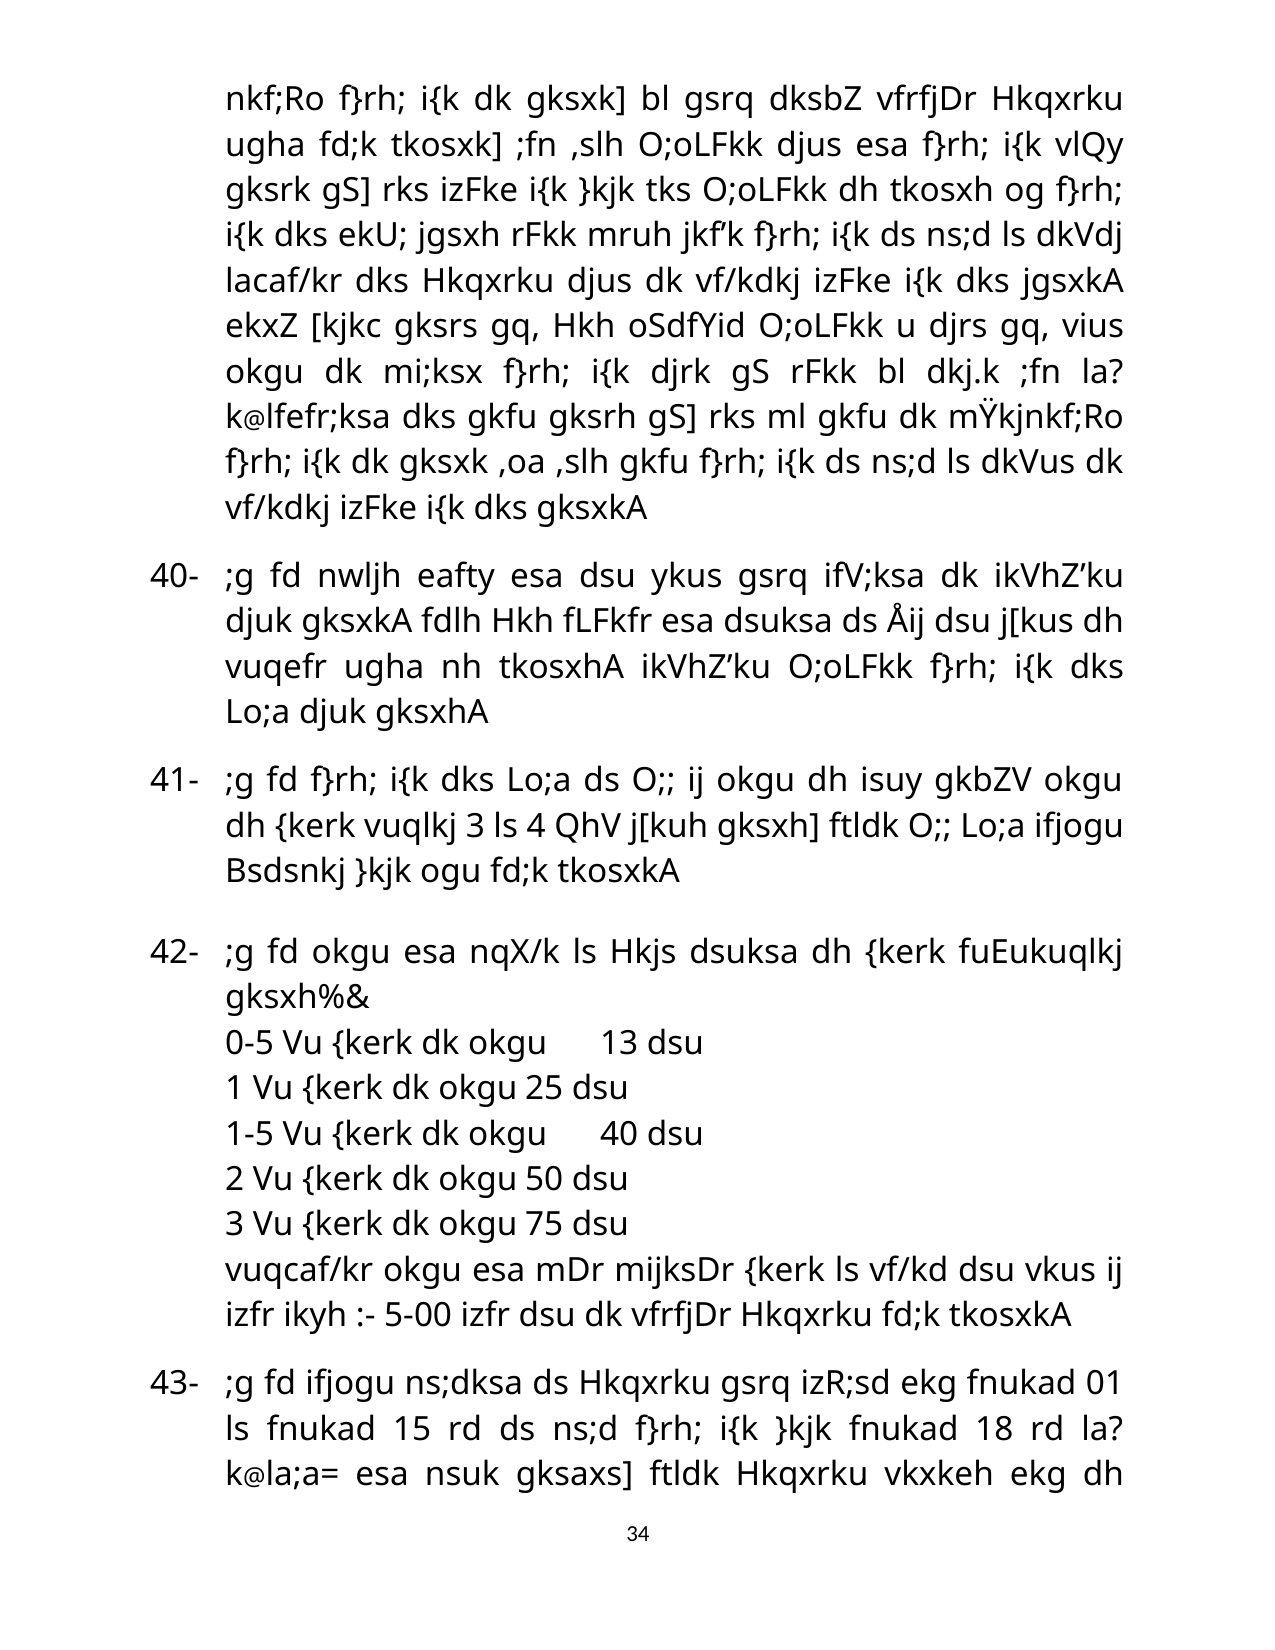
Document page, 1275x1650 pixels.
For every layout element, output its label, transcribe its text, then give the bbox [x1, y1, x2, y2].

list ;g fd nwljh eafty esa dsu ykus gsrq ifV;ksa dk ikVhZ’ku djuk gksxkA fdlh Hkh fLFkfr esa dsuksa ds Åij dsu j[kus dh vuqefr ugha nh tkosxhA ikVhZ’ku O;oLFkk f}rh; i{k dks Lo;a djuk gksxhA [150, 552, 1125, 733]
text 0-5 Vu {kerk dk okgu 13 dsu [225, 1018, 1125, 1064]
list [150, 1359, 1125, 1495]
list ;g fd f}rh; i{k dks Lo;a ds O;; ij okgu dh isuy gkbZV okgu dh {kerk vuqlkj 3 ls 4 QhV j[kuh gksxh] ftldk O;; Lo;a ifjogu Bsdsnkj }kjk ogu fd;k tkosxkA [150, 756, 1125, 892]
text 2 Vu {kerk dk okgu 50 dsu [225, 1155, 1125, 1200]
text 1 Vu {kerk dk okgu 25 dsu [225, 1064, 1125, 1109]
text vuqcaf/kr okgu esa mDr mijksDr {kerk ls vf/kd dsu vkus ij izfr ikyh :- 5-00 izfr dsu dk vfrfjDr Hkqxrku fd;k tkosxkA [225, 1246, 1125, 1336]
list ;g fd okgu esa nqX/k ls Hkjs dsuksa dh {kerk fuEukuqlkj gksxh%& [150, 928, 1125, 1018]
text 3 Vu {kerk dk okgu 75 dsu [225, 1200, 1125, 1246]
text 1-5 Vu {kerk dk okgu 40 dsu [225, 1109, 1125, 1155]
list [150, 75, 1125, 529]
